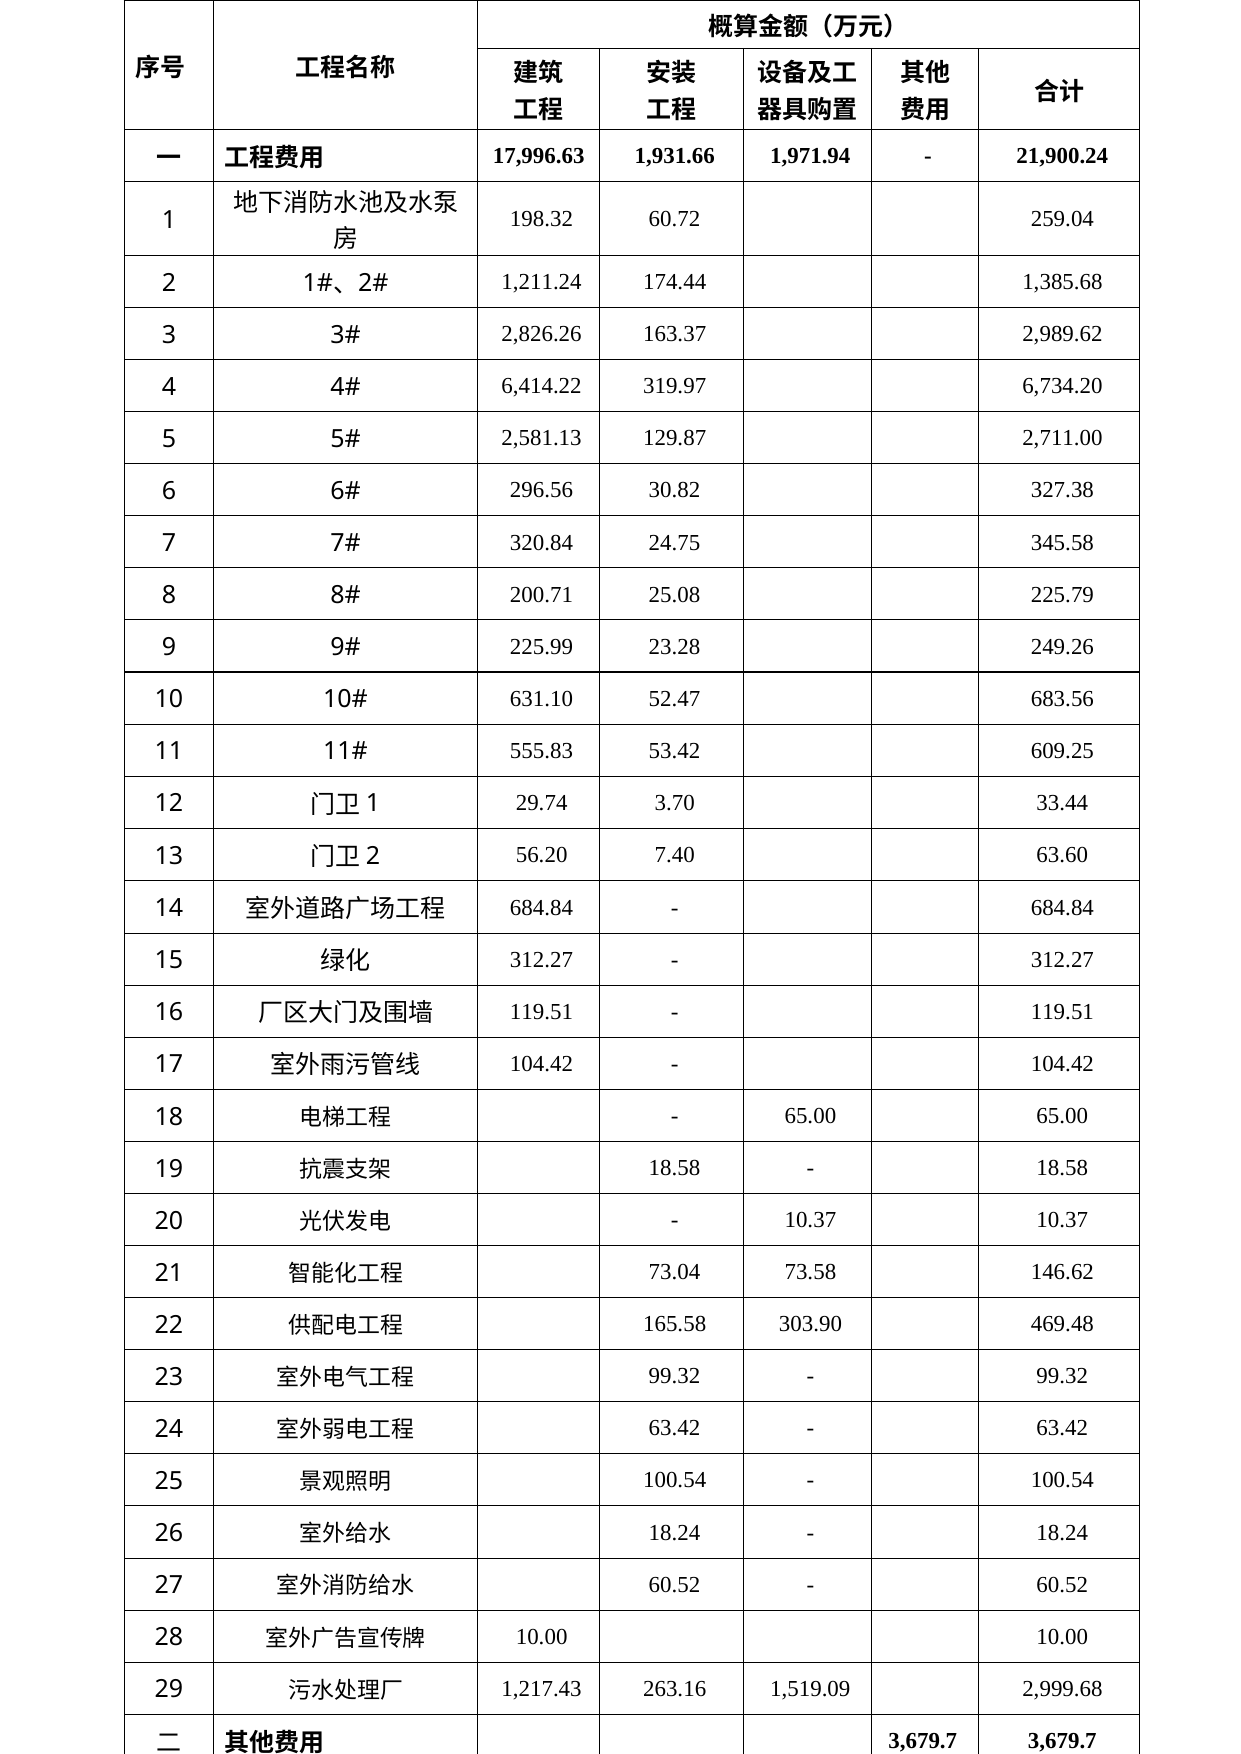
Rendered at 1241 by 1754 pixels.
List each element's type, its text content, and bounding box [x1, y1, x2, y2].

table_cell 18 [125, 1090, 213, 1141]
table_cell 119.51 [979, 986, 1139, 1037]
table_cell 室外消防给水 [214, 1559, 477, 1609]
table_cell 11# [214, 725, 477, 776]
table_cell [744, 829, 871, 880]
table_cell 320.84 [478, 516, 599, 567]
table_cell [872, 1454, 978, 1505]
table_cell 683.56 [979, 673, 1139, 723]
table_cell 6 [125, 464, 213, 515]
table_cell 8# [214, 568, 477, 619]
table_cell - [744, 1454, 871, 1505]
table_cell [744, 934, 871, 984]
table_cell 5 [125, 412, 213, 463]
table_cell 28 [125, 1611, 213, 1662]
table_cell 53.42 [600, 725, 743, 776]
table_cell 163.37 [600, 308, 743, 359]
table_cell 电梯工程 [214, 1090, 477, 1141]
table_cell 19 [125, 1142, 213, 1193]
table_cell 100.54 [979, 1454, 1139, 1505]
table_cell 13 [125, 829, 213, 880]
table_cell 104.42 [979, 1038, 1139, 1089]
table_cell [478, 1350, 599, 1401]
table_cell 129.87 [600, 412, 743, 463]
table_cell 6# [214, 464, 477, 515]
table_cell 73.04 [600, 1246, 743, 1297]
table_cell 7# [214, 516, 477, 567]
table_cell [744, 725, 871, 776]
table_cell 3# [214, 308, 477, 359]
table_cell [872, 1663, 978, 1714]
table_cell [478, 1298, 599, 1349]
table_cell 21 [125, 1246, 213, 1297]
table_cell 二 [125, 1715, 213, 1754]
table_cell [872, 881, 978, 932]
table_cell [744, 464, 871, 515]
table_cell 1#、2# [214, 256, 477, 307]
table_cell [872, 568, 978, 619]
table_cell [744, 412, 871, 463]
table_cell [872, 1142, 978, 1193]
table_cell 2,826.26 [478, 308, 599, 359]
table_cell 30.82 [600, 464, 743, 515]
table_cell 684.84 [478, 881, 599, 932]
table_cell 3,679.7 [872, 1715, 978, 1754]
table_cell 1,971.94 [744, 130, 871, 181]
table_cell 工程费用 [214, 130, 477, 181]
table_cell 631.10 [478, 673, 599, 723]
table_cell [872, 934, 978, 984]
table_cell 65.00 [979, 1090, 1139, 1141]
table_cell 52.47 [600, 673, 743, 723]
table_cell 63.42 [979, 1402, 1139, 1453]
table_cell [744, 568, 871, 619]
table_cell [872, 256, 978, 307]
table_cell 3 [125, 308, 213, 359]
table_cell 4# [214, 360, 477, 411]
table_cell 174.44 [600, 256, 743, 307]
table_cell 7 [125, 516, 213, 567]
table_cell 312.27 [979, 934, 1139, 984]
table_cell 22 [125, 1298, 213, 1349]
table_cell 198.32 [478, 182, 599, 255]
table_cell 225.79 [979, 568, 1139, 619]
table_cell 327.38 [979, 464, 1139, 515]
table_cell 146.62 [979, 1246, 1139, 1297]
table_cell 17,996.63 [478, 130, 599, 181]
table_cell 9# [214, 620, 477, 671]
table_cell [744, 620, 871, 671]
table_cell 2,999.68 [979, 1663, 1139, 1714]
table_cell 2,989.62 [979, 308, 1139, 359]
table_cell 312.27 [478, 934, 599, 984]
table_cell 1,217.43 [478, 1663, 599, 1714]
table_cell [478, 1454, 599, 1505]
table_cell 63.60 [979, 829, 1139, 880]
table_header 工程名称 [214, 1, 477, 129]
table_cell 室外雨污管线 [214, 1038, 477, 1089]
table_cell 污水处理厂 [214, 1663, 477, 1714]
table_cell [744, 308, 871, 359]
table_cell [872, 516, 978, 567]
table_cell 73.58 [744, 1246, 871, 1297]
table_cell 10 [125, 673, 213, 723]
table_cell - [600, 1090, 743, 1141]
table_cell 地下消防水池及水泵房 [214, 182, 477, 255]
table_cell 100.54 [600, 1454, 743, 1505]
table_cell 安装 工程 [600, 49, 743, 129]
table_cell 15 [125, 934, 213, 984]
table_cell [744, 1038, 871, 1089]
table_cell 263.16 [600, 1663, 743, 1714]
table_cell 29.74 [478, 777, 599, 828]
table_cell 11 [125, 725, 213, 776]
table_cell 9 [125, 620, 213, 671]
table_cell 17 [125, 1038, 213, 1089]
table_cell 345.58 [979, 516, 1139, 567]
table_cell 99.32 [600, 1350, 743, 1401]
table_cell - [600, 881, 743, 932]
table_cell 56.20 [478, 829, 599, 880]
table_cell 60.52 [979, 1559, 1139, 1609]
table_cell [872, 1559, 978, 1609]
table_cell 设备及工 器具购置 [744, 49, 871, 129]
table_cell 165.58 [600, 1298, 743, 1349]
table_cell 10# [214, 673, 477, 723]
table_cell 609.25 [979, 725, 1139, 776]
table_cell 10.00 [979, 1611, 1139, 1662]
table_cell 建筑 工程 [478, 49, 599, 129]
table_cell 65.00 [744, 1090, 871, 1141]
table_cell [872, 986, 978, 1037]
table_cell [744, 1715, 871, 1754]
table_cell [600, 1715, 743, 1754]
table_cell 303.90 [744, 1298, 871, 1349]
table_cell 18.24 [979, 1506, 1139, 1557]
table_cell 18.24 [600, 1506, 743, 1557]
table_cell - [600, 1038, 743, 1089]
table_cell 绿化 [214, 934, 477, 984]
table_cell 6,734.20 [979, 360, 1139, 411]
table_cell - [744, 1350, 871, 1401]
table_cell [872, 1246, 978, 1297]
table_cell [600, 1611, 743, 1662]
table_cell [872, 1194, 978, 1245]
table_cell 119.51 [478, 986, 599, 1037]
table_cell 24 [125, 1402, 213, 1453]
table_cell [872, 1402, 978, 1453]
table_cell [872, 182, 978, 255]
table_cell 室外道路广场工程 [214, 881, 477, 932]
table_cell 200.71 [478, 568, 599, 619]
table_cell 1,211.24 [478, 256, 599, 307]
table_cell 99.32 [979, 1350, 1139, 1401]
table_cell [478, 1194, 599, 1245]
table_cell 室外电气工程 [214, 1350, 477, 1401]
table_cell [744, 777, 871, 828]
table_cell - [744, 1559, 871, 1609]
table_cell [872, 360, 978, 411]
table_cell [872, 620, 978, 671]
table_cell 104.42 [478, 1038, 599, 1089]
table_cell 259.04 [979, 182, 1139, 255]
table_header 序号 [125, 1, 213, 129]
table_cell 其他 费用 [872, 49, 978, 129]
table_cell [872, 1350, 978, 1401]
table_cell [872, 412, 978, 463]
table_cell [744, 986, 871, 1037]
table_cell [872, 1298, 978, 1349]
table_cell 门卫1 [214, 777, 477, 828]
table_cell [744, 360, 871, 411]
table_cell 555.83 [478, 725, 599, 776]
table_cell 8 [125, 568, 213, 619]
table_cell 7.40 [600, 829, 743, 880]
table_cell 1 [125, 182, 213, 255]
table_cell [478, 1142, 599, 1193]
table_cell [744, 881, 871, 932]
table_cell 16 [125, 986, 213, 1037]
table_cell 10.00 [478, 1611, 599, 1662]
table_cell 1,931.66 [600, 130, 743, 181]
table_cell 20 [125, 1194, 213, 1245]
table_cell [478, 1090, 599, 1141]
table_cell - [744, 1142, 871, 1193]
table_cell [744, 516, 871, 567]
table_cell 2,581.13 [478, 412, 599, 463]
table_cell 6,414.22 [478, 360, 599, 411]
table_header 概算金额（万元） [478, 1, 1139, 48]
table_cell [872, 464, 978, 515]
table_cell 2,711.00 [979, 412, 1139, 463]
table_cell [478, 1715, 599, 1754]
table_cell - [744, 1506, 871, 1557]
table_cell [872, 829, 978, 880]
table_cell 5# [214, 412, 477, 463]
table_cell 抗震支架 [214, 1142, 477, 1193]
table_cell 469.48 [979, 1298, 1139, 1349]
table_cell [478, 1506, 599, 1557]
table_cell 景观照明 [214, 1454, 477, 1505]
table_cell 21,900.24 [979, 130, 1139, 181]
table_cell [478, 1402, 599, 1453]
table_cell - [600, 934, 743, 984]
table_cell 60.72 [600, 182, 743, 255]
table_cell 23 [125, 1350, 213, 1401]
table_cell 12 [125, 777, 213, 828]
table_cell 18.58 [600, 1142, 743, 1193]
table_cell 其他费用 [214, 1715, 477, 1754]
table_cell 27 [125, 1559, 213, 1609]
table_cell 1,519.09 [744, 1663, 871, 1714]
table_cell 33.44 [979, 777, 1139, 828]
table_cell [478, 1246, 599, 1297]
table_cell 63.42 [600, 1402, 743, 1453]
table_cell 10.37 [744, 1194, 871, 1245]
table_cell 26 [125, 1506, 213, 1557]
table_cell 225.99 [478, 620, 599, 671]
table_cell 室外弱电工程 [214, 1402, 477, 1453]
table_cell 供配电工程 [214, 1298, 477, 1349]
table_cell 门卫2 [214, 829, 477, 880]
table_cell 3.70 [600, 777, 743, 828]
table_cell 10.37 [979, 1194, 1139, 1245]
table_cell [744, 673, 871, 723]
table_cell [872, 1611, 978, 1662]
table_cell 249.26 [979, 620, 1139, 671]
table_cell 1,385.68 [979, 256, 1139, 307]
table_cell 23.28 [600, 620, 743, 671]
table_cell 3,679.7 [979, 1715, 1139, 1754]
table_cell [872, 777, 978, 828]
table_cell 室外给水 [214, 1506, 477, 1557]
table_cell [872, 1038, 978, 1089]
table_cell [872, 1506, 978, 1557]
table_cell [744, 256, 871, 307]
table_cell 25.08 [600, 568, 743, 619]
table_cell 18.58 [979, 1142, 1139, 1193]
table_cell 60.52 [600, 1559, 743, 1609]
table_cell - [600, 986, 743, 1037]
table_cell 一 [125, 130, 213, 181]
table_cell [478, 1559, 599, 1609]
table_cell [744, 182, 871, 255]
table_cell 684.84 [979, 881, 1139, 932]
table_cell - [872, 130, 978, 181]
table_cell 2 [125, 256, 213, 307]
table_cell 14 [125, 881, 213, 932]
table_cell [872, 308, 978, 359]
table_cell 厂区大门及围墙 [214, 986, 477, 1037]
table_cell 319.97 [600, 360, 743, 411]
table_cell 25 [125, 1454, 213, 1505]
table_cell 合计 [979, 49, 1139, 129]
table_cell [872, 673, 978, 723]
table_cell 室外广告宣传牌 [214, 1611, 477, 1662]
table_cell 4 [125, 360, 213, 411]
table_cell 296.56 [478, 464, 599, 515]
table_cell 智能化工程 [214, 1246, 477, 1297]
table_cell 29 [125, 1663, 213, 1714]
table_cell 24.75 [600, 516, 743, 567]
table_cell [744, 1611, 871, 1662]
table_cell - [600, 1194, 743, 1245]
table_cell [872, 725, 978, 776]
table_cell 光伏发电 [214, 1194, 477, 1245]
table_cell [872, 1090, 978, 1141]
table_cell - [744, 1402, 871, 1453]
